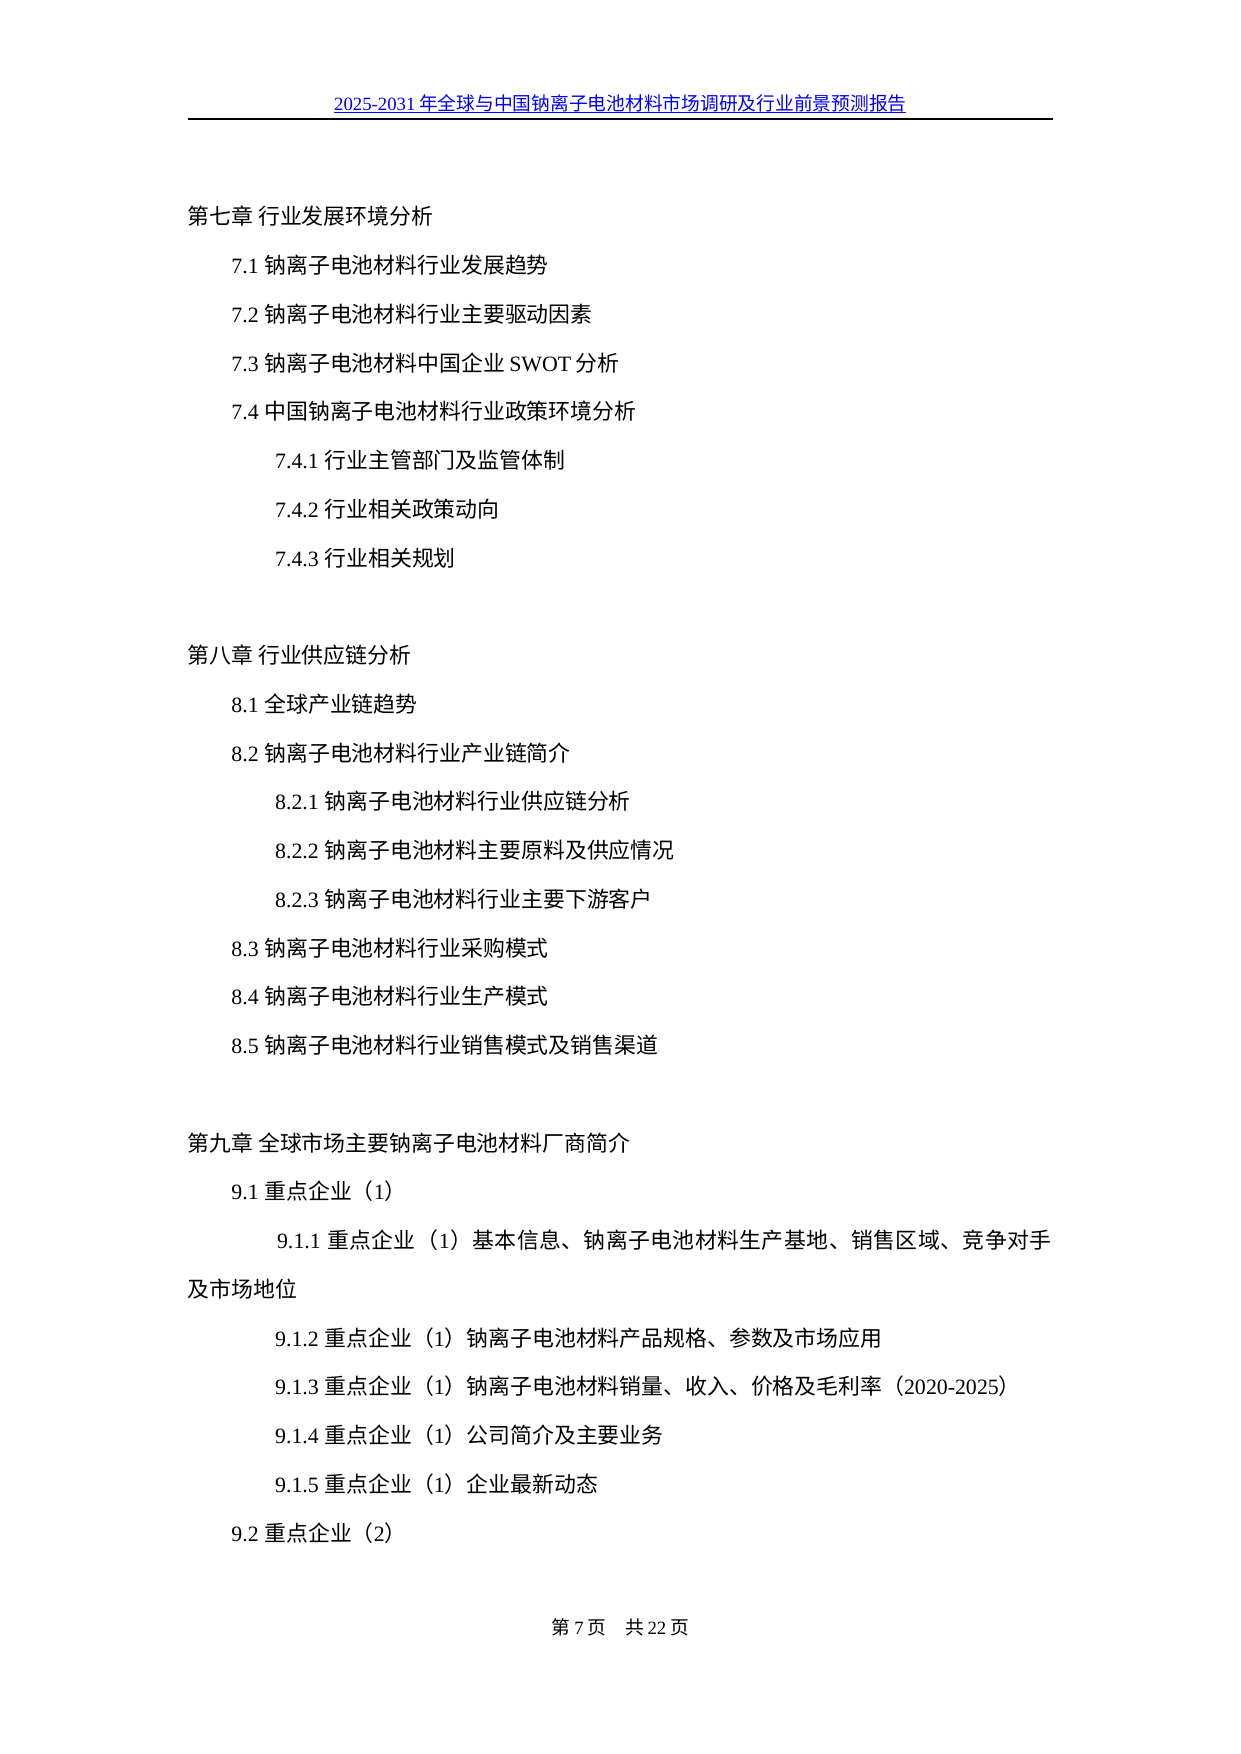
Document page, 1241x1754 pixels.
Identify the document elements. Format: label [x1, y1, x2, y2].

text [187, 150, 1053, 1548]
